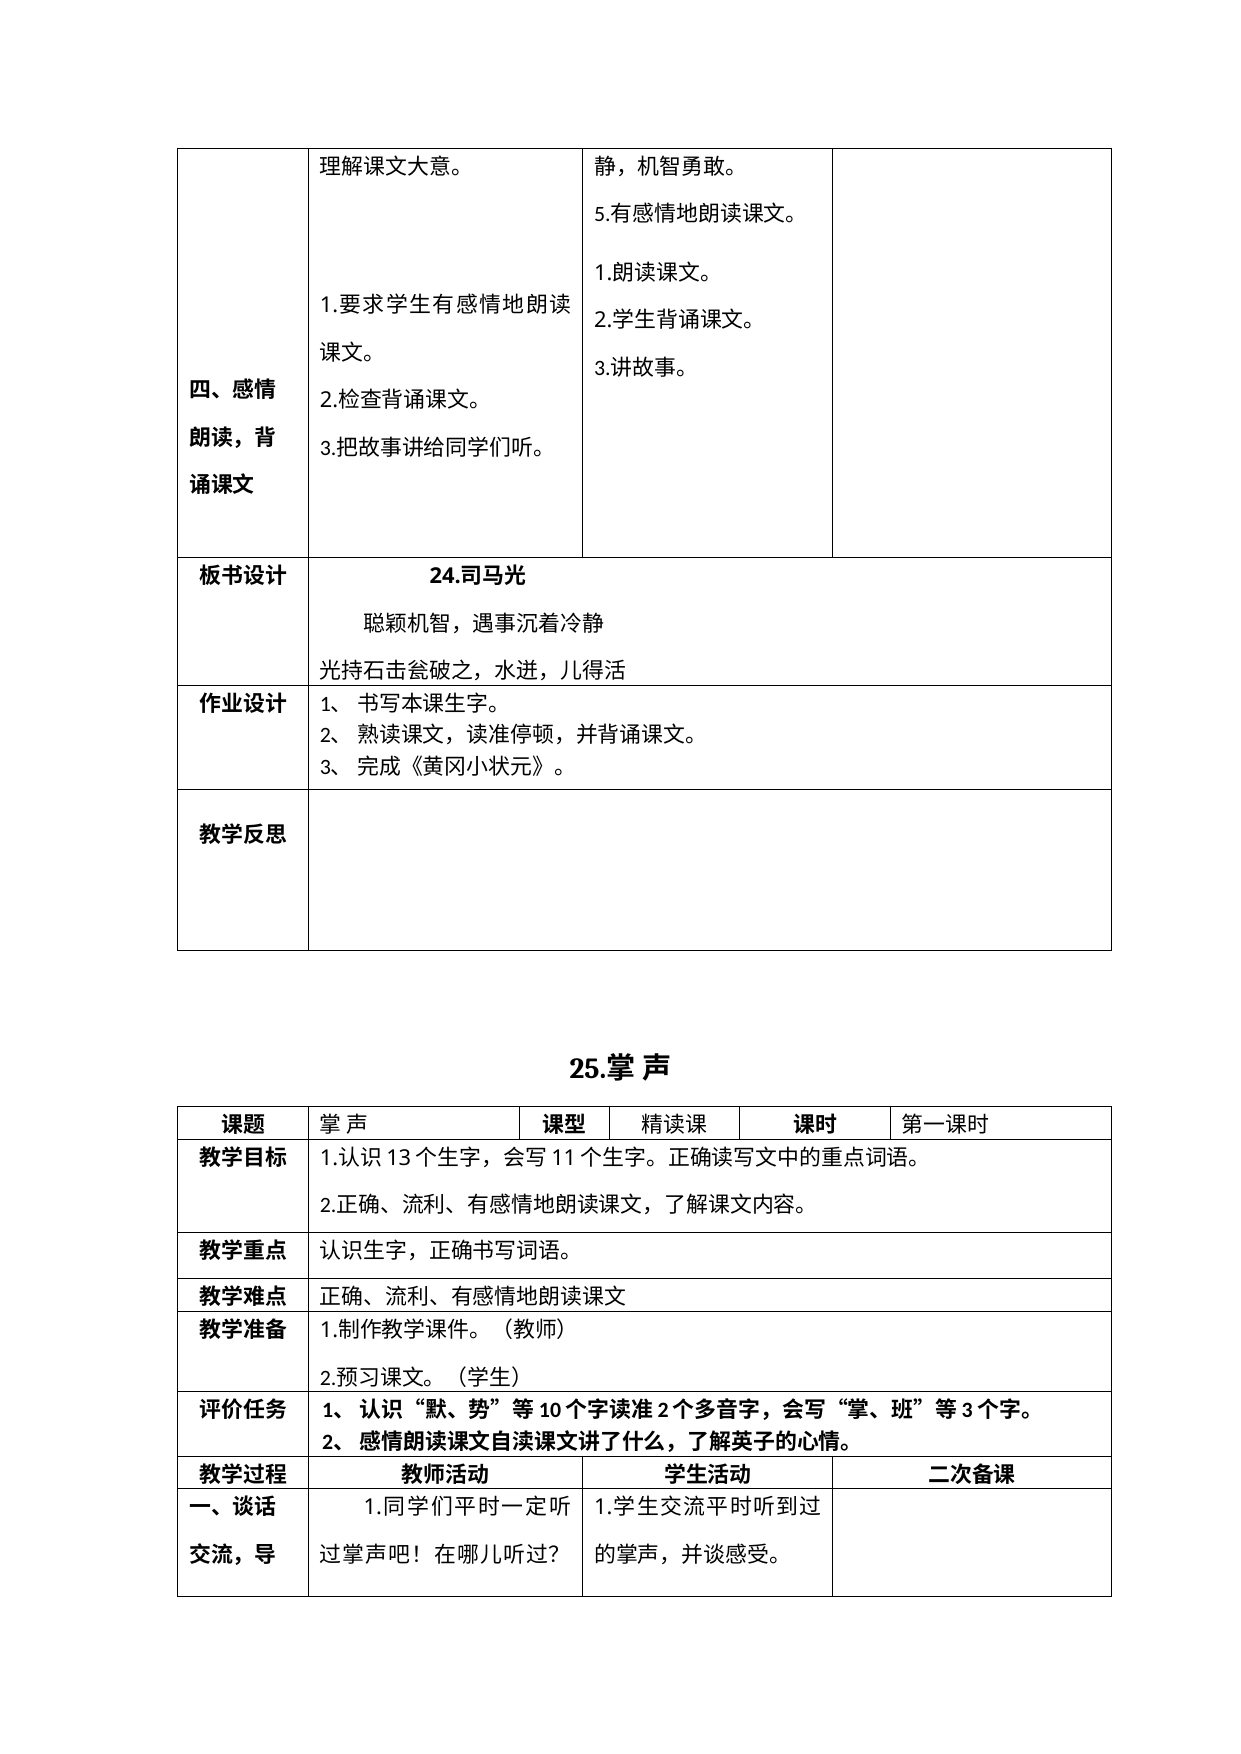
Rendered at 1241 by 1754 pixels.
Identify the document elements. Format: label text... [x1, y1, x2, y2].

table_header 精读课 [610, 1107, 739, 1139]
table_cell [309, 149, 582, 557]
table_cell [833, 1489, 1111, 1596]
table_cell 教学难点 [178, 1279, 308, 1311]
table_cell 书写本课生字。 熟读课文，读准停顿，并背诵课文。 完成《黄冈小状元》。 [309, 686, 1111, 789]
table_cell 二次备课 [833, 1457, 1111, 1488]
table_cell 教师活动 [309, 1457, 582, 1488]
table_header 课时 [740, 1107, 890, 1139]
table_header 第一课时 [891, 1107, 1111, 1139]
table_cell 1.制作教学课件。（教师） 2.预习课文。（学生） [309, 1312, 1111, 1391]
table_cell 认识“默、势”等10个字读准2个多音字，会写“掌、班”等3个字。 感情朗读课文自渎课文讲了什么，了解英子的心情。 [309, 1392, 1111, 1456]
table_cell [583, 149, 832, 557]
text 25.掌 声 [177, 1045, 1063, 1087]
table_cell 教学反思 [178, 790, 308, 950]
table_cell 教学重点 [178, 1233, 308, 1278]
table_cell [309, 1489, 582, 1596]
table_cell [309, 790, 1111, 950]
table_header 课型 [520, 1107, 609, 1139]
table_cell [833, 149, 1111, 557]
table_cell 1.认识13个生字，会写11个生字。正确读写文中的重点词语。 2.正确、流利、有感情地朗读课文，了解课文内容。 [309, 1140, 1111, 1232]
table_cell 评价任务 [178, 1392, 308, 1456]
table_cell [583, 1489, 832, 1596]
table_header 课题 [178, 1107, 308, 1139]
table_cell 作业设计 [178, 686, 308, 789]
table_cell 认识生字，正确书写词语。 [309, 1233, 1111, 1278]
table_cell 正确、流利、有感情地朗读课文 [309, 1279, 1111, 1311]
table_cell 教学过程 [178, 1457, 308, 1488]
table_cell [178, 1489, 308, 1596]
table_cell 教学准备 [178, 1312, 308, 1391]
table_cell 学生活动 [583, 1457, 832, 1488]
table_cell 板书设计 [178, 558, 308, 685]
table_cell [178, 149, 308, 557]
table_cell 24.司马光 聪颖机智，遇事沉着冷静 光持石击瓮破之，水迸，儿得活 [309, 558, 1111, 685]
table_cell 教学目标 [178, 1140, 308, 1232]
table_header 掌 声 [309, 1107, 519, 1139]
